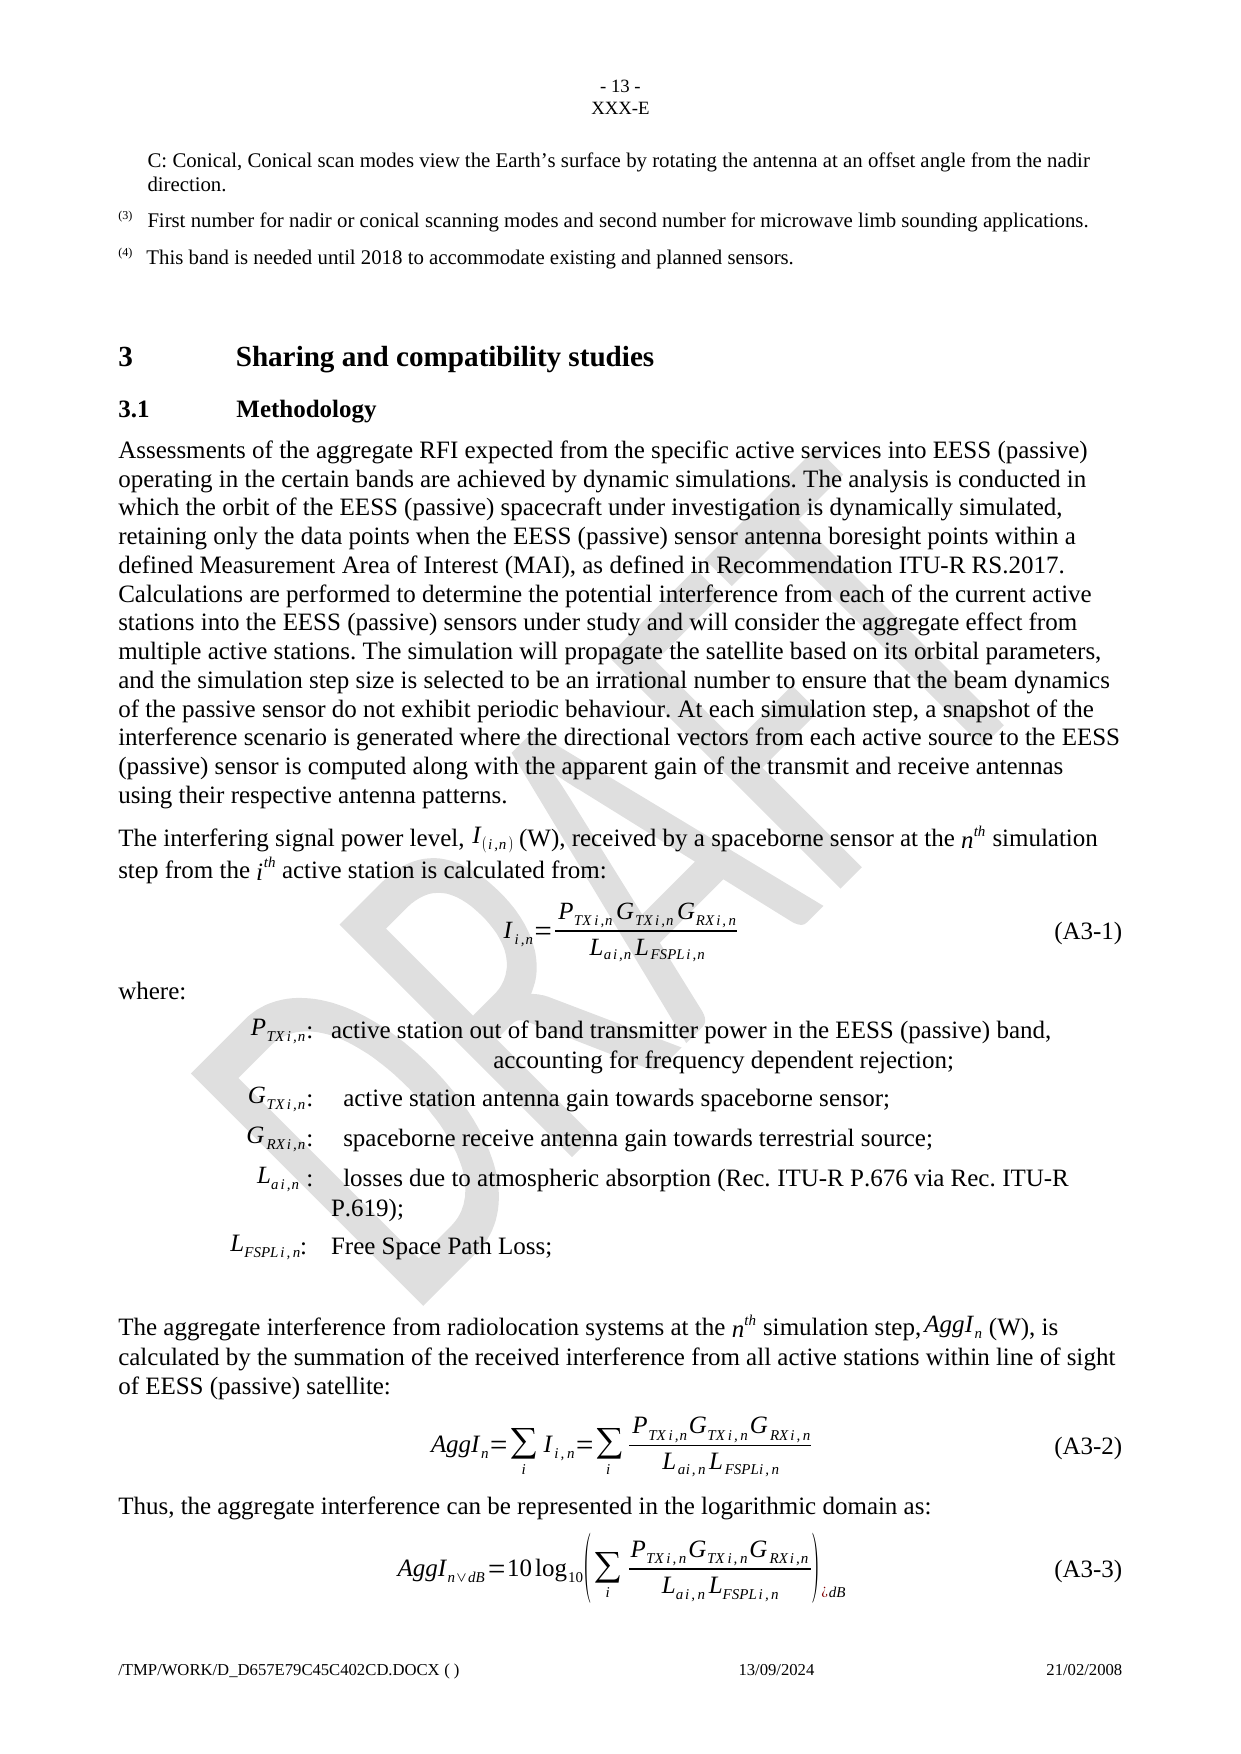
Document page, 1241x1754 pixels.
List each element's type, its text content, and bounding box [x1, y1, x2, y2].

text The interfering signal power level, (W), received by a spaceborne sensor at the simulation step from the active station is calculated from: [118, 821, 1122, 885]
text (4) This band is needed until 2018 to accommodate existing and planned sensors. [118, 245, 1122, 269]
text (3) First number for nadir or conical scanning modes and second number for microwave limb sounding applications. [118, 208, 1122, 232]
text : active station antenna gain towards spaceborne sensor; [118, 1082, 1122, 1113]
text Assessments of the aggregate RFI expected from the specific active services into EESS (passive) operating in the certain bands are achieved by dynamic simulations. The analysis is conducted in which the orbit of the EESS (passive) spacecraft under investigation is dynamically simulated, retaining only the data points when the EESS (passive) sensor antenna boresight points within a defined Measurement Area of Interest (MAI), as defined in Recommendation ITU-R RS.2017. Calculations are performed to determine the potential interference from each of the current active stations into the EESS (passive) sensors under study and will consider the aggregate effect from multiple active stations. The simulation will propagate the satellite based on its orbital parameters, and the simulation step size is selected to be an irrational number to ensure that the beam dynamics of the passive sensor do not exhibit periodic behaviour. At each simulation step, a snapshot of the interference scenario is generated where the directional vectors from each active source to the EESS (passive) sensor is computed along with the apparent gain of the transmit and receive antennas using their respective antenna patterns. [118, 435, 1122, 809]
text The aggregate interference from radiolocation systems at the simulation step, (W), is calculated by the summation of the received interference from all active stations within line of sight of EESS (passive) satellite: [118, 1311, 1122, 1399]
text Thus, the aggregate interference can be represented in the logarithmic domain as: [118, 1491, 1122, 1520]
subtitle Sharing and compatibility studies [118, 339, 1122, 373]
text : losses due to atmospheric absorption (Rec. ITU-R P.676 via Rec. ITU-R P.619); [118, 1161, 1122, 1221]
text : spaceborne receive antenna gain towards terrestrial source; [118, 1122, 1122, 1153]
text (A3-2) [118, 1412, 1122, 1478]
text (A3-1) [118, 898, 1122, 964]
subtitle 3.1 Methodology [118, 394, 1122, 422]
text : Free Space Path Loss; [118, 1230, 1122, 1261]
text where: [118, 976, 1122, 1005]
text : active station out of band transmitter power in the EESS (passive) band, accounting for frequency dependent rejection; [118, 1013, 1122, 1074]
text (A3-3) [118, 1532, 1122, 1606]
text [118, 148, 1122, 196]
